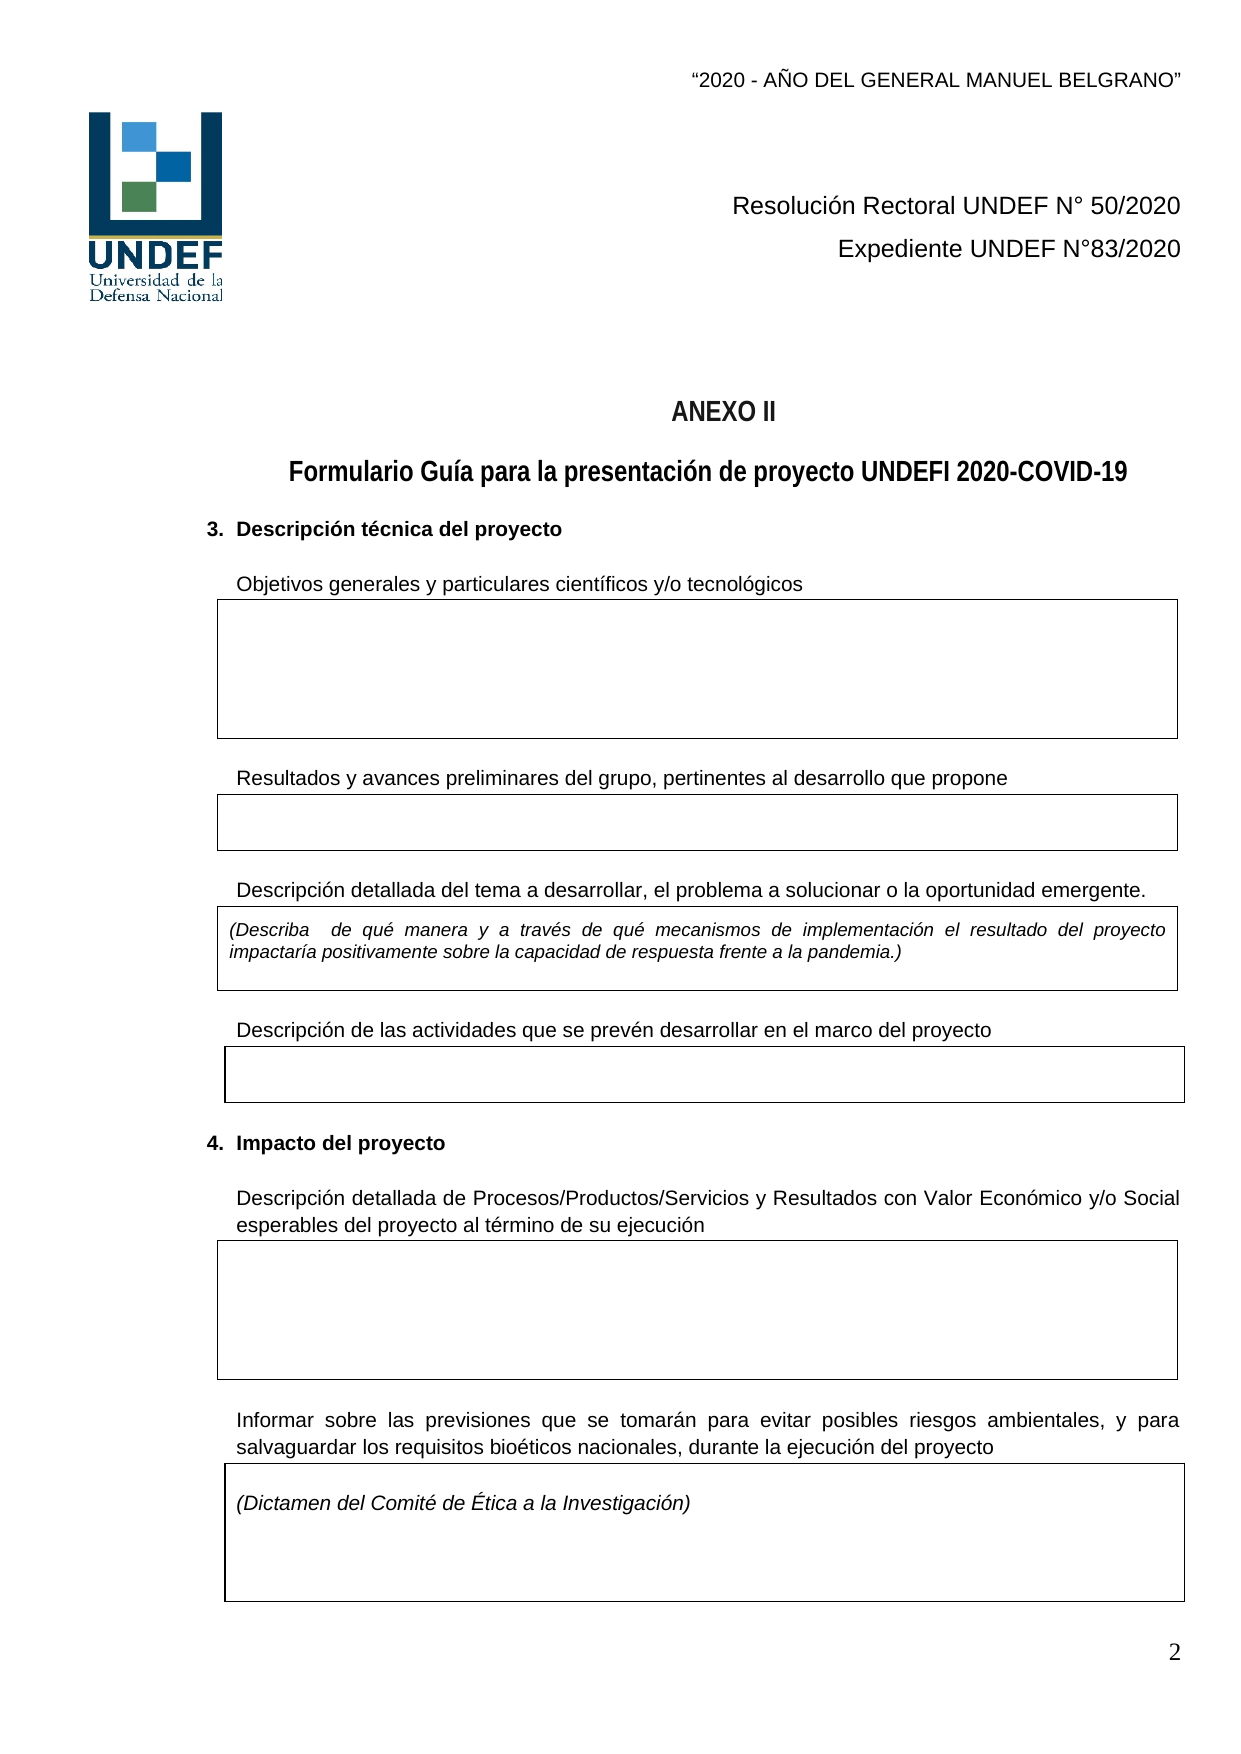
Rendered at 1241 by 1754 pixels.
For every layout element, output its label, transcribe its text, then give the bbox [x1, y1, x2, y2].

text Resultados y avances preliminares del grupo, pertinentes al desarrollo que propone [236, 766, 1181, 790]
list Impacto del proyecto [207, 1130, 1181, 1154]
table_header (Dictamen del Comité de Ética a la Investigación) [226, 1464, 1184, 1601]
text Descripción detallada del tema a desarrollar, el problema a solucionar o la oportunidad emergente. [236, 878, 1181, 902]
table_header [218, 1241, 1177, 1379]
table_header [218, 795, 1177, 849]
text Objetivos generales y particulares científicos y/o tecnológicos [236, 571, 1181, 595]
text Descripción detallada de Procesos/Productos/Servicios y Resultados con Valor Económico y/o Social esperables del proyecto al término de su ejecución [236, 1185, 1181, 1237]
text Informar sobre las previsiones que se tomarán para evitar posibles riesgos ambientales, y para salvaguardar los requisitos bioéticos nacionales, durante la ejecución del proyecto [236, 1407, 1181, 1459]
list Descripción técnica del proyecto [207, 516, 1181, 540]
picture [87, 110, 222, 302]
table_header [226, 1047, 1184, 1102]
table_header (Describa de qué manera y a través de qué mecanismos de implementación el resultado del proyecto impactaría positivamente sobre la capacidad de respuesta frente a la pandemia.) [218, 907, 1177, 990]
text Descripción de las actividades que se prevén desarrollar en el marco del proyecto [236, 1018, 1181, 1042]
table_header [218, 600, 1177, 737]
